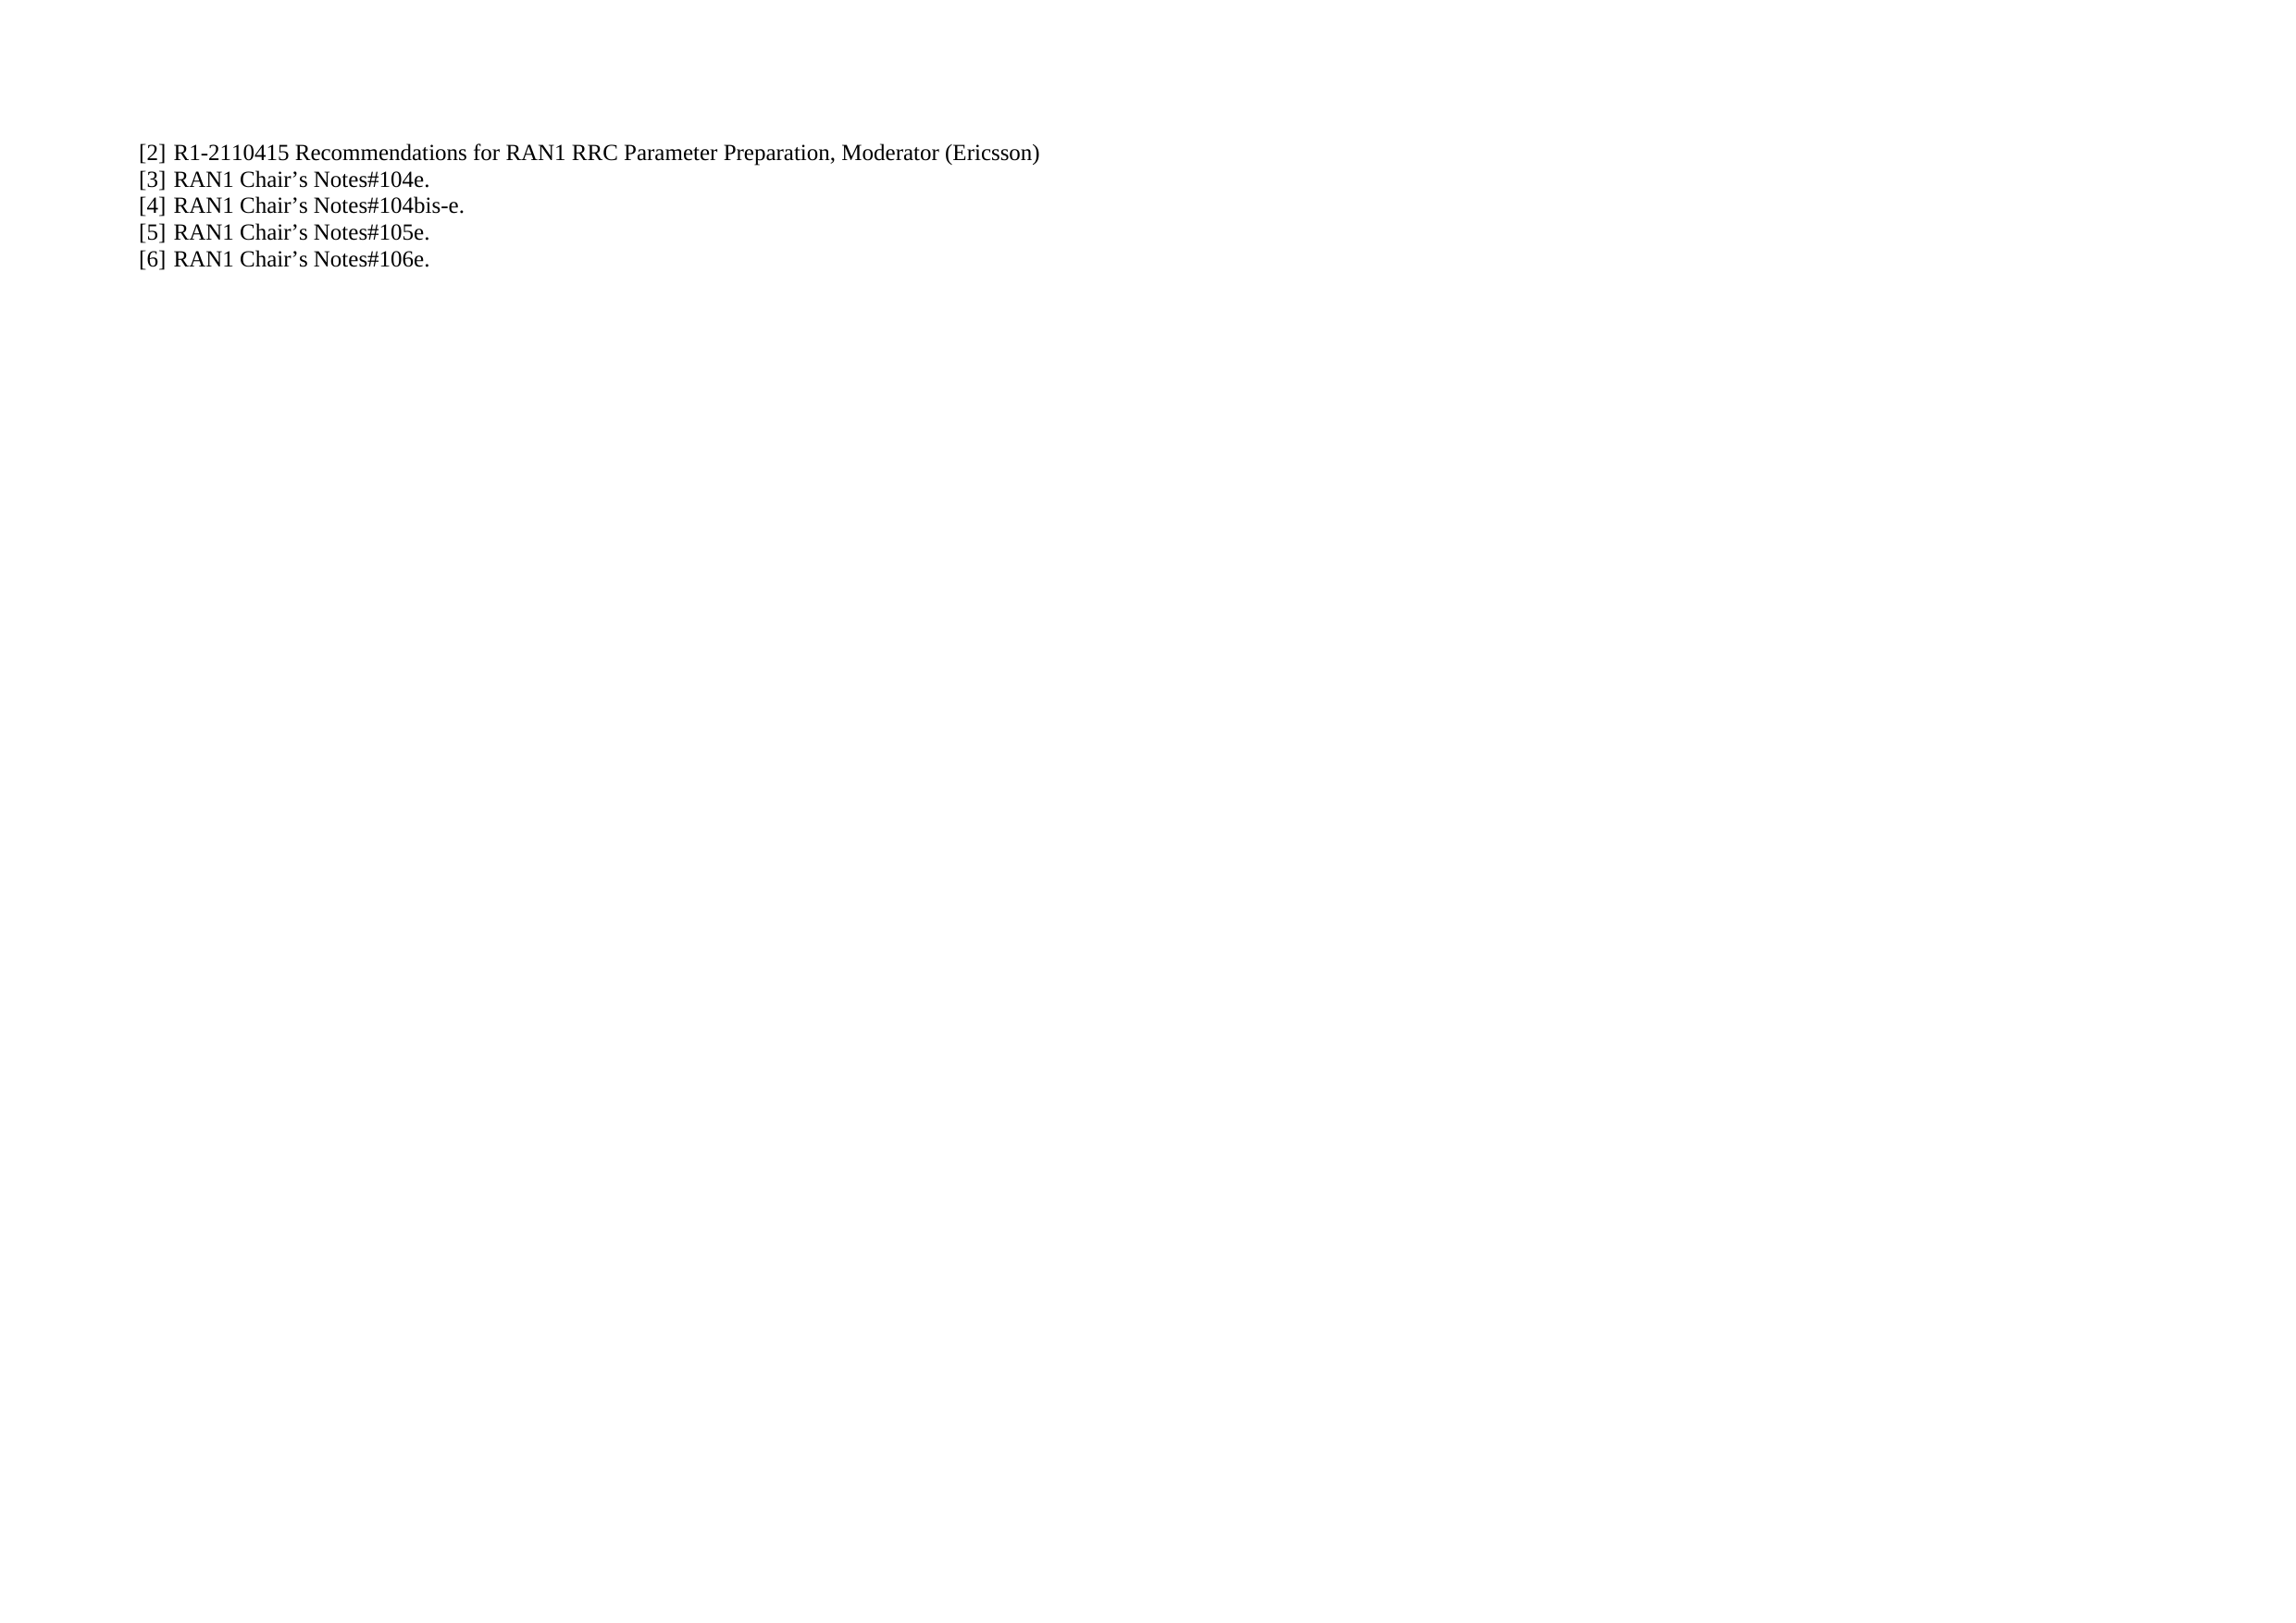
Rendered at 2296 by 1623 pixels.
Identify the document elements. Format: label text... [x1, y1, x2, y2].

list RAN1 Chair’s Notes#104bis-e. [139, 192, 2156, 218]
list RAN1 Chair’s Notes#106e. [139, 245, 2156, 272]
list R1-2110415 Recommendations for RAN1 RRC Parameter Preparation, Moderator (Ericsson) [139, 139, 2156, 166]
list RAN1 Chair’s Notes#105e. [139, 218, 2156, 245]
list RAN1 Chair’s Notes#104e. [139, 166, 2156, 192]
